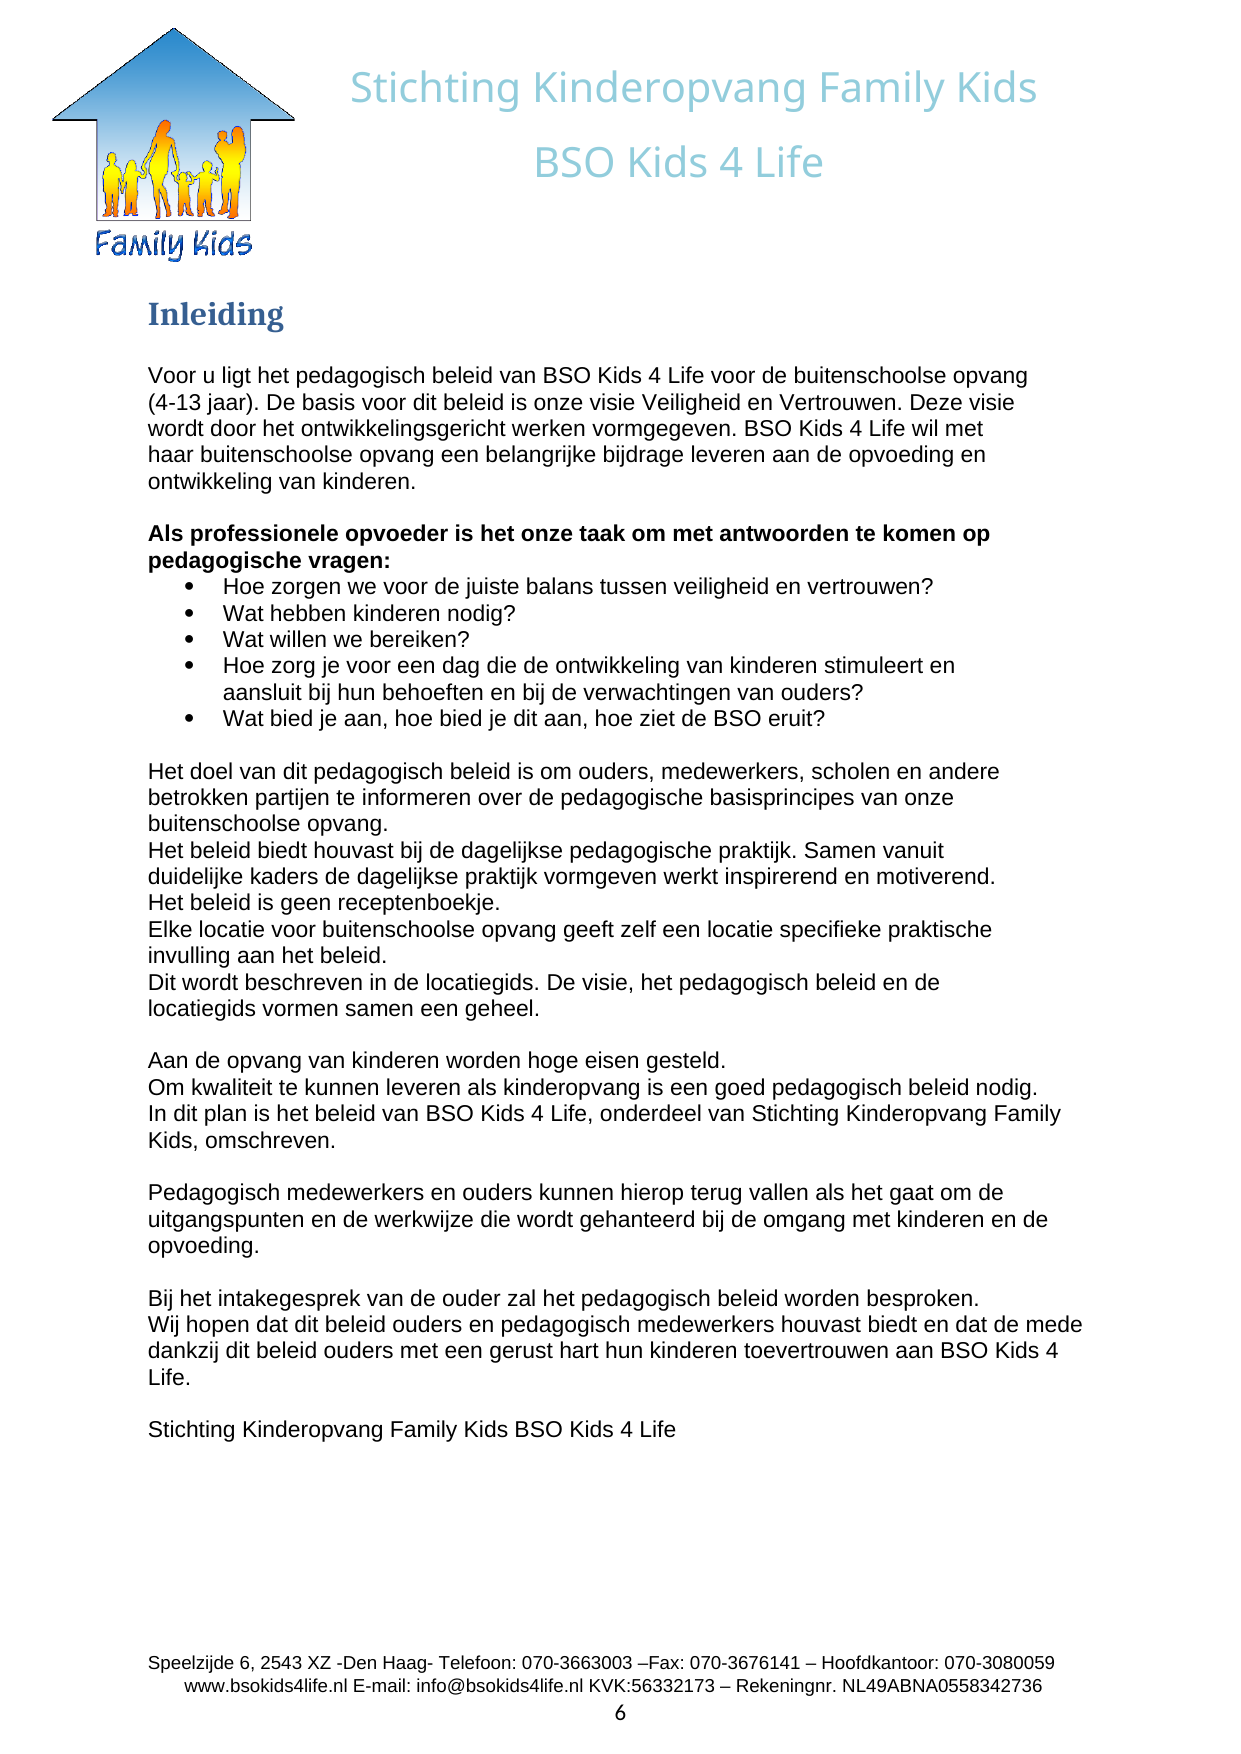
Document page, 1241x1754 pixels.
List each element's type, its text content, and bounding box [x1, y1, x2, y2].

text Voor u ligt het pedagogisch beleid van BSO Kids 4 Life voor de buitenschoolse opvang (4-13 jaar). De basis voor dit beleid is onze visie Veiligheid en Vertrouwen. Deze visie wordt door het ontwikkelingsgericht werken vormgegeven. BSO Kids 4 Life wil met haar buitenschoolse opvang een belangrijke bijdrage leveren aan de opvoeding en ontwikkeling van kinderen. [148, 362, 1034, 494]
text Het doel van dit pedagogisch beleid is om ouders, medewerkers, scholen en andere betrokken partijen te informeren over de pedagogische basisprincipes van onze buitenschoolse opvang. [148, 758, 1034, 837]
text Stichting Kinderopvang Family Kids BSO Kids 4 Life [148, 1416, 1092, 1443]
subtitle Inleiding [148, 295, 1092, 334]
text Bij het intakegesprek van de ouder zal het pedagogisch beleid worden besproken. [148, 1285, 1092, 1311]
text Aan de opvang van kinderen worden hoge eisen gesteld. [148, 1047, 1092, 1074]
text Pedagogisch medewerkers en ouders kunnen hierop terug vallen als het gaat om de uitgangspunten en de werkwijze die wordt gehanteerd bij de omgang met kinderen en de opvoeding. [148, 1179, 1092, 1258]
text Om kwaliteit te kunnen leveren als kinderopvang is een goed pedagogisch beleid nodig. [148, 1074, 1092, 1100]
text In dit plan is het beleid van BSO Kids 4 Life, onderdeel van Stichting Kinderopvang Family Kids, omschreven. [148, 1100, 1092, 1153]
picture [52, 28, 295, 262]
list Wat hebben kinderen nodig? [185, 599, 1034, 626]
list Hoe zorg je voor een dag die de ontwikkeling van kinderen stimuleert en aansluit bij hun behoeften en bij de verwachtingen van ouders? [185, 652, 1034, 705]
list Wat bied je aan, hoe bied je dit aan, hoe ziet de BSO eruit? [185, 705, 1034, 731]
text Wij hopen dat dit beleid ouders en pedagogisch medewerkers houvast biedt en dat de mede dankzij dit beleid ouders met een gerust hart hun kinderen toevertrouwen aan BSO Kids 4 Life. [148, 1311, 1092, 1390]
text Als professionele opvoeder is het onze taak om met antwoorden te komen op pedagogische vragen: [148, 520, 1034, 573]
text Elke locatie voor buitenschoolse opvang geeft zelf een locatie specifieke praktische invulling aan het beleid. [148, 916, 1034, 968]
list Hoe zorgen we voor de juiste balans tussen veiligheid en vertrouwen? [185, 573, 1034, 599]
text Het beleid biedt houvast bij de dagelijkse pedagogische praktijk. Samen vanuit duidelijke kaders de dagelijkse praktijk vormgeven werkt inspirerend en motiverend. Het beleid is geen receptenboekje. [148, 837, 1034, 916]
list Wat willen we bereiken? [185, 626, 1034, 652]
text Dit wordt beschreven in de locatiegids. De visie, het pedagogisch beleid en de locatiegids vormen samen een geheel. [148, 968, 1034, 1021]
